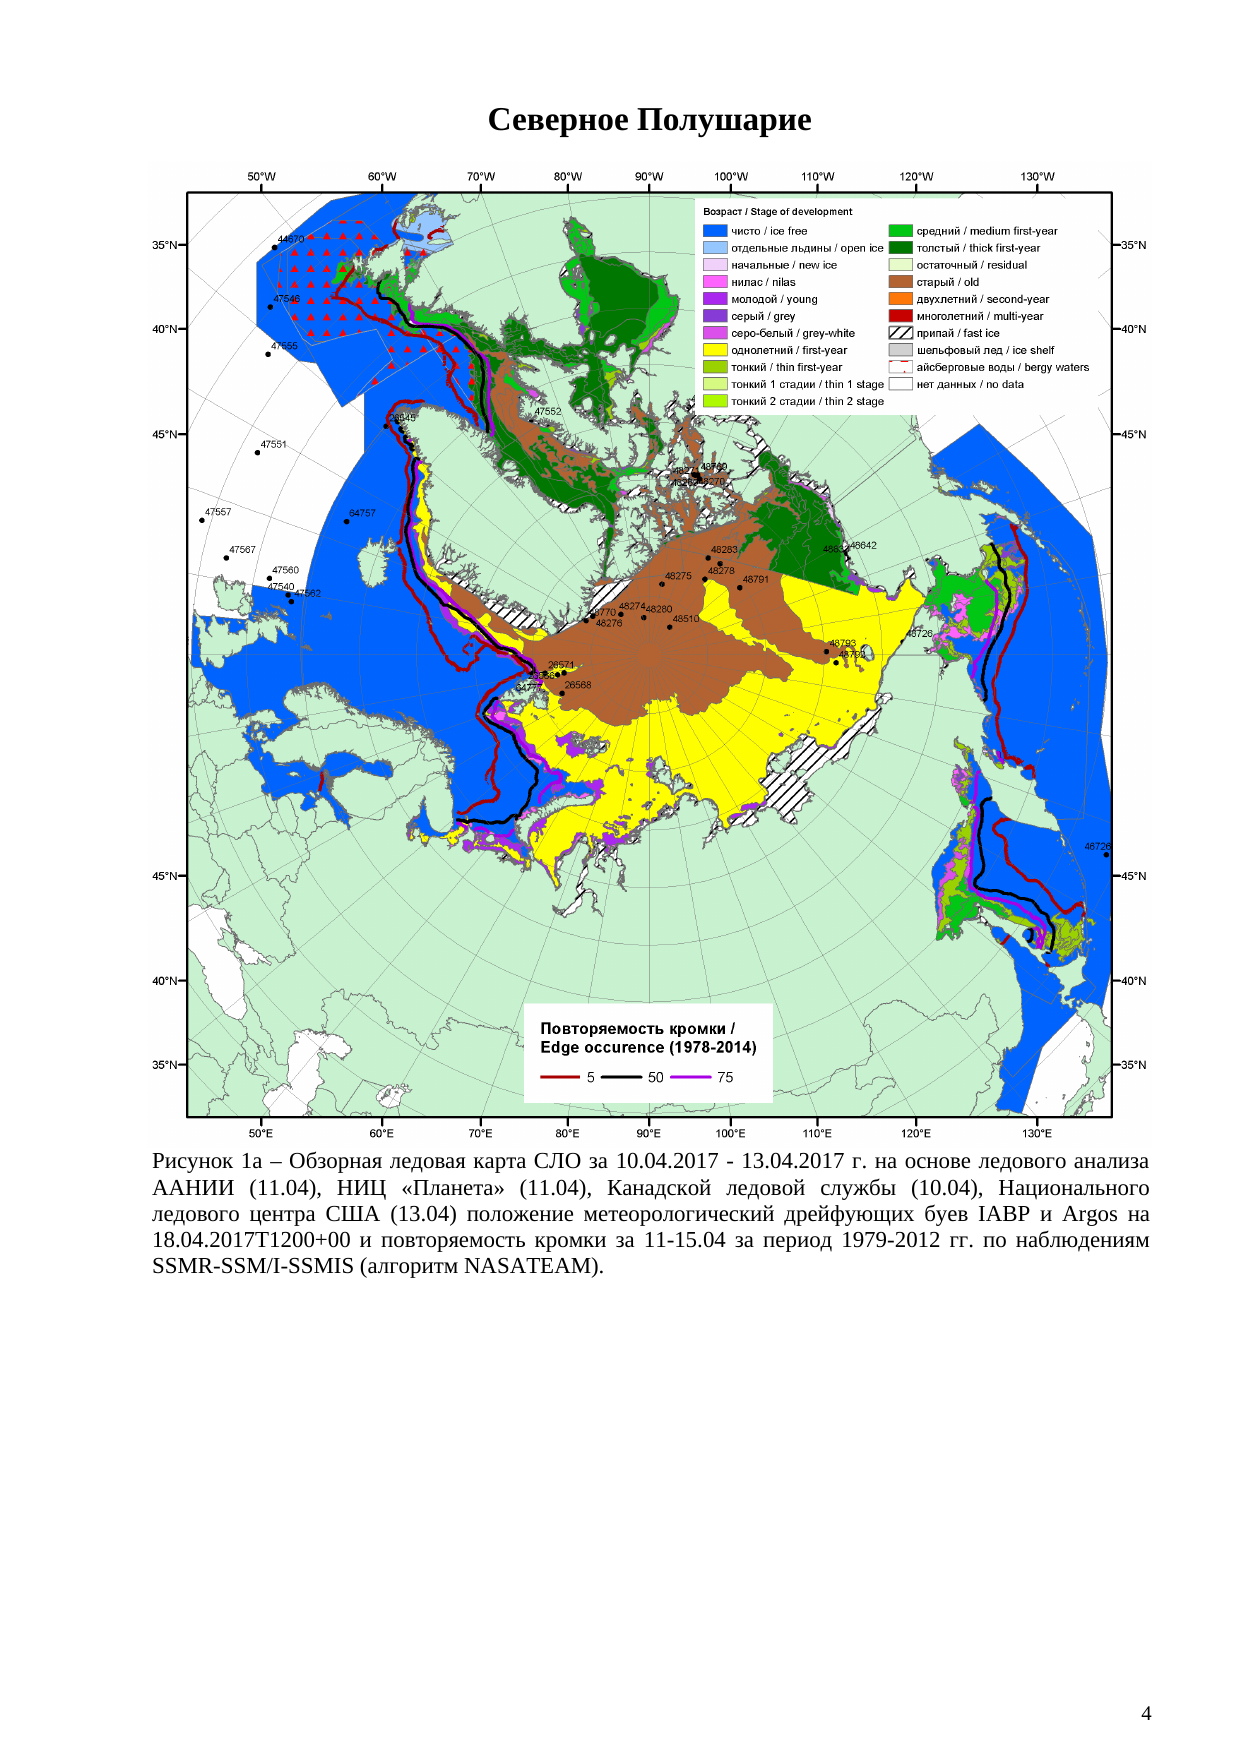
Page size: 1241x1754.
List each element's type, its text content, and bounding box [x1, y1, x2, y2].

subtitle Рисунок 1а – Обзорная ледовая карта СЛО за 10.04.2017 - 13.04.2017 г. на основе ледового анализа ААНИИ (11.04), НИЦ «Планета» (11.04), Канадской ледовой службы (10.04), Национального ледового центра США (13.04) положение метеорологический дрейфующих буев IABP и Argos на 18.04.2017T1200+00 и повторяемость кромки за 11-15.04 за период 1979-2012 гг. по наблюдениям SSMR-SSM/I-SSMIS (алгоритм NASATEAM). [152, 1148, 1152, 1279]
picture [147, 161, 1152, 1148]
subtitle Северное Полушарие [148, 99, 1152, 137]
